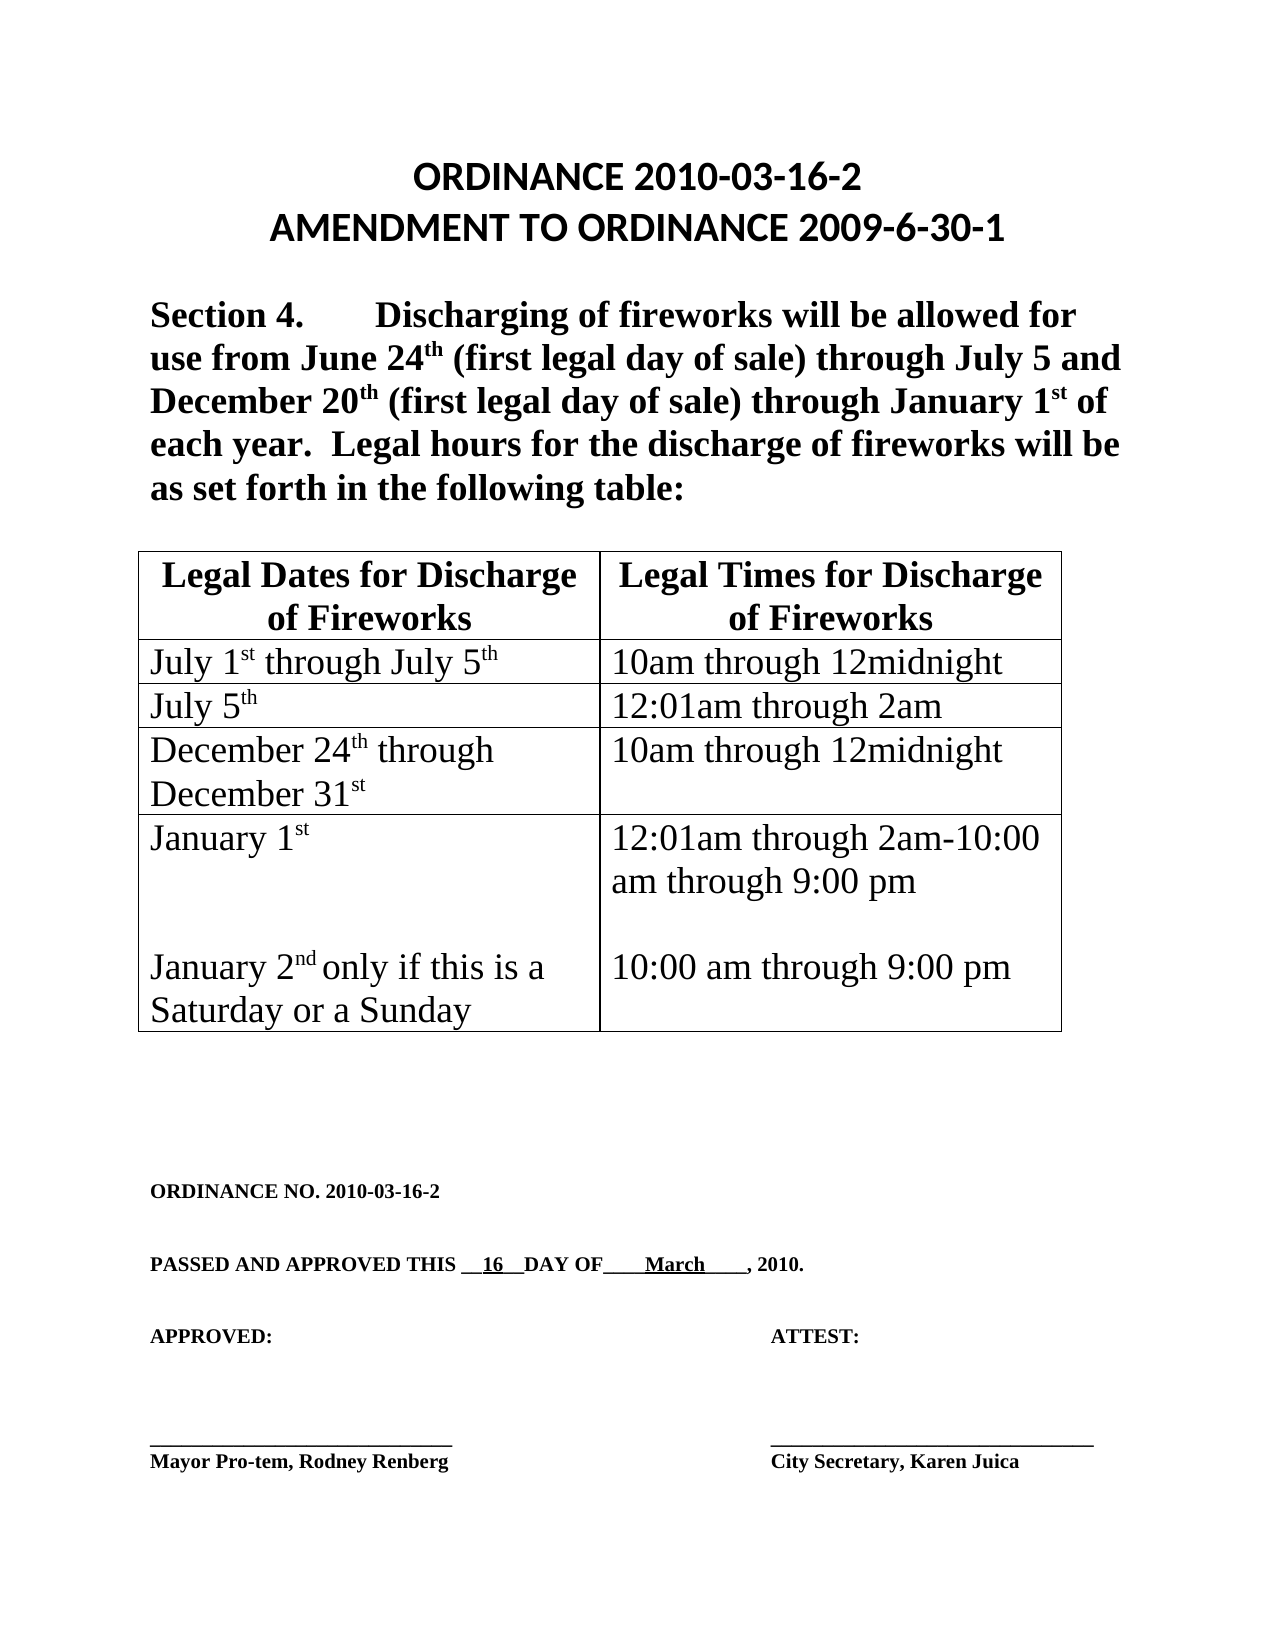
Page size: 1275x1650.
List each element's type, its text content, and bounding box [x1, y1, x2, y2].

text APPROVED: ATTEST: [150, 1324, 1125, 1348]
table_cell 12:01am through 2am-10:00 am through 9:00 pm 10:00 am through 9:00 pm [601, 815, 1061, 1031]
table_cell 12:01am through 2am [601, 684, 1061, 727]
table_cell July 5th [139, 684, 599, 727]
text PASSED AND APPROVED THIS __16__DAY OF____March____, 2010. [150, 1251, 1125, 1276]
table_header Legal Times for Discharge of Fireworks [601, 552, 1061, 638]
text Mayor Pro-tem, Rodney Renberg City Secretary, Karen Juica [150, 1449, 1125, 1473]
table_cell 10am through 12midnight [601, 640, 1061, 683]
text ORDINANCE 2010-03-16-2 [150, 150, 1125, 201]
table_cell December 24th through December 31st [139, 728, 599, 814]
table_cell July 1st through July 5th [139, 640, 599, 683]
table_cell January 1st January 2nd only if this is a Saturday or a Sunday [139, 815, 599, 1031]
text Section 4. Discharging of fireworks will be allowed for use from June 24th (first legal day of sale) through July 5 and December 20th (first legal day of sale) through January 1st of each year. Legal hours for the discharge of fireworks will be as set forth in the following table: [150, 292, 1125, 508]
text AMENDMENT TO ORDINANCE 2009-6-30-1 [150, 201, 1125, 252]
table_header Legal Dates for Discharge of Fireworks [139, 552, 599, 638]
text ORDINANCE NO. 2010-03-16-2 [150, 1179, 1125, 1203]
text _____________________________ _______________________________ [150, 1424, 1125, 1449]
table_cell 10am through 12midnight [601, 728, 1061, 814]
